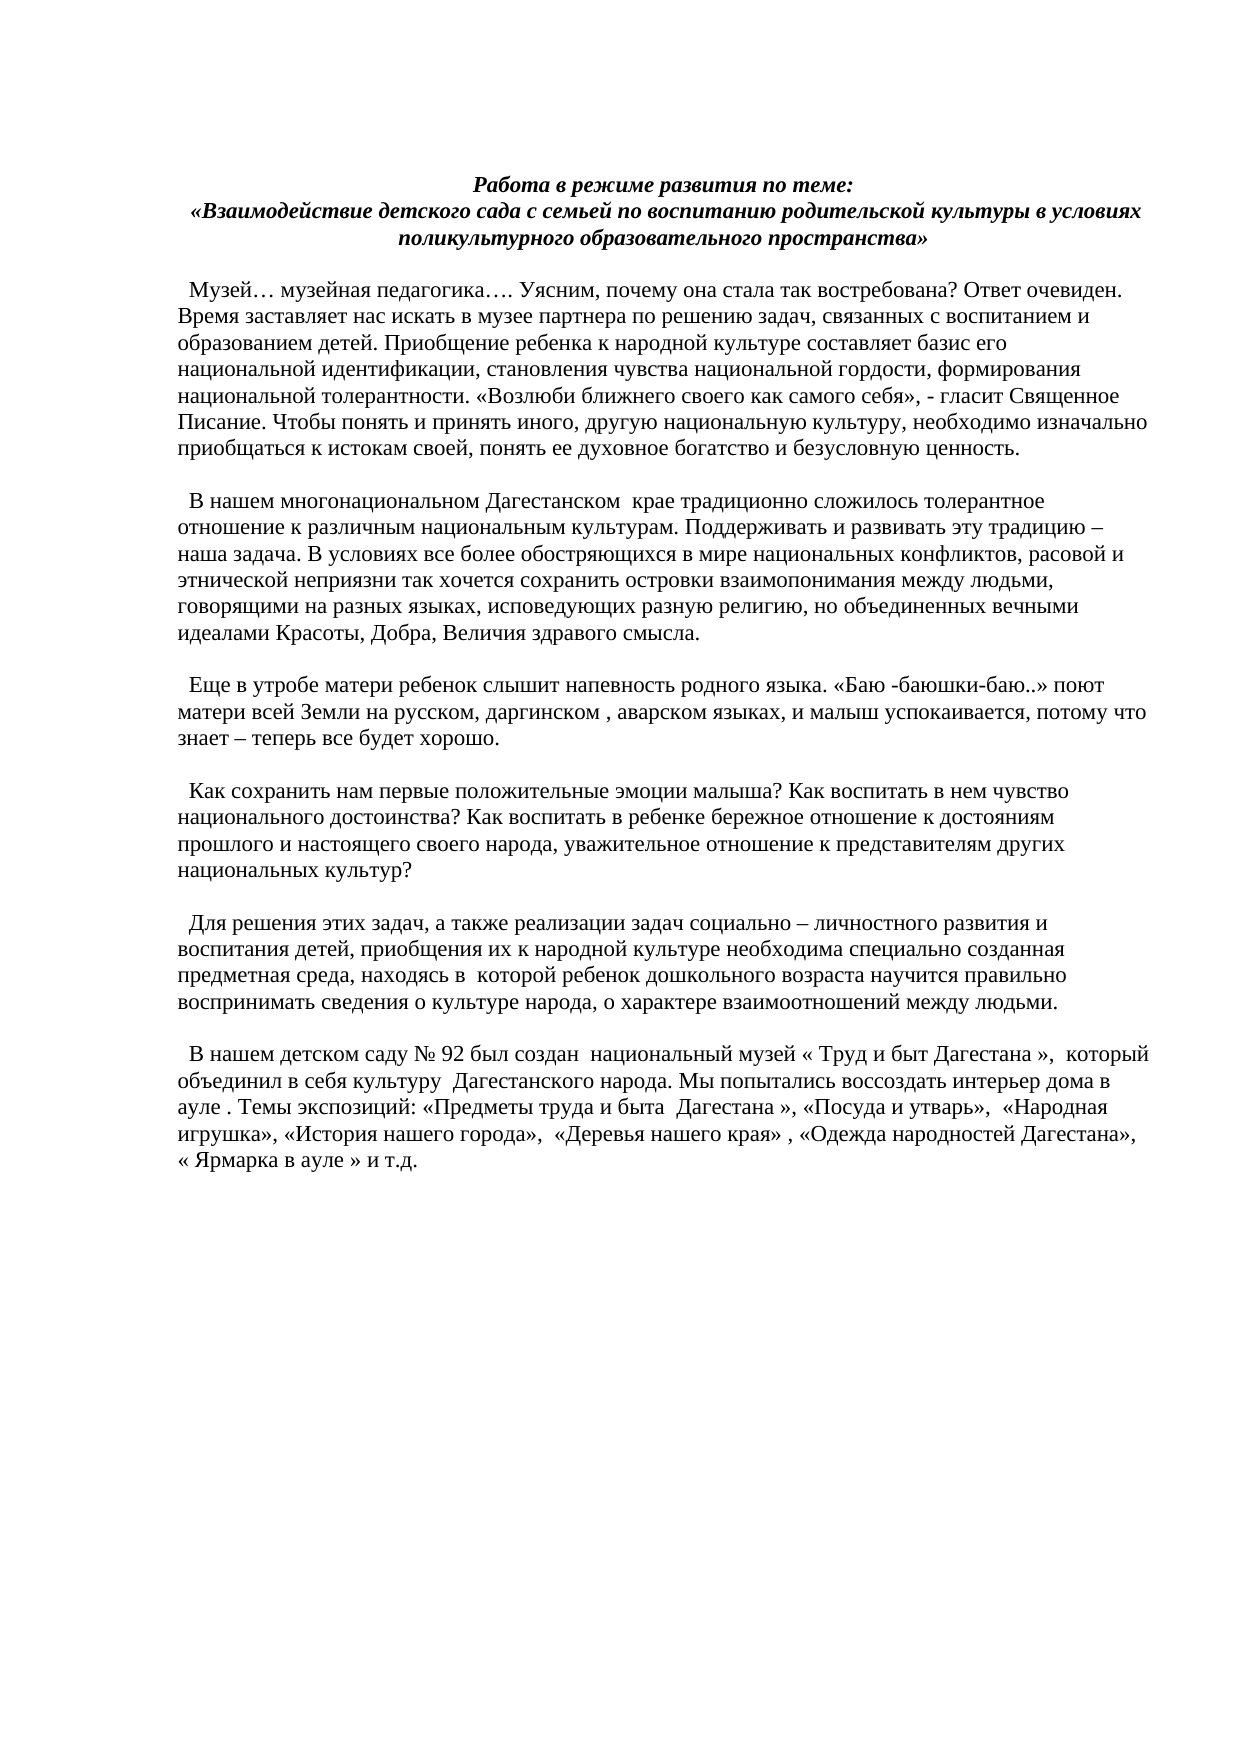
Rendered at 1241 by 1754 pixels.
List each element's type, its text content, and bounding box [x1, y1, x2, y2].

text В нашем детском саду № 92 был создан национальный музей « Труд и быт Дагестана », который объединил в себя культуру Дагестанского народа. Мы попытались воссоздать интерьер дома в ауле . Темы экспозиций: «Предметы труда и быта Дагестана », «Посуда и утварь», «Народная игрушка», «История нашего города», «Деревья нашего края» , «Одежда народностей Дагестана», « Ярмарка в ауле » и т.д. [177, 1041, 1152, 1172]
text Как сохранить нам первые положительные эмоции малыша? Как воспитать в нем чувство национального достоинства? Как воспитать в ребенке бережное отношение к достояниям прошлого и настоящего своего народа, уважительное отношение к представителям других национальных культур? [177, 777, 1152, 882]
text Для решения этих задач, а также реализации задач социально – личностного развития и воспитания детей, приобщения их к народной культуре необходима специально созданная предметная среда, находясь в которой ребенок дошкольного возраста научится правильно воспринимать сведения о культуре народа, о характере взаимоотношений между людьми. [177, 909, 1152, 1014]
text В нашем многонациональном Дагестанском крае традиционно сложилось толерантное отношение к различным национальным культурам. Поддерживать и развивать эту традицию – наша задача. В условиях все более обостряющихся в мире национальных конфликтов, расовой и этнической неприязни так хочется сохранить островки взаимопонимания между людьми, говорящими на разных языках, исповедующих разную религию, но объединенных вечными идеалами Красоты, Добра, Величия здравого смысла. [177, 487, 1152, 645]
text «Взаимодействие детского сада с семьей по воспитанию родительской культуры в условиях поликультурного образовательного пространства» [177, 197, 1152, 250]
text Музей… музейная педагогика…. Уясним, почему она стала так востребована? Ответ очевиден. Время заставляет нас искать в музее партнера по решению задач, связанных с воспитанием и образованием детей. Приобщение ребенка к народной культуре составляет базис его национальной идентификации, становления чувства национальной гордости, формирования национальной толерантности. «Возлюби ближнего своего как самого себя», - гласит Священное Писание. Чтобы понять и принять иного, другую национальную культуру, необходимо изначально приобщаться к истокам своей, понять ее духовное богатство и безусловную ценность. [177, 276, 1152, 461]
text Еще в утробе матери ребенок слышит напевность родного языка. «Баю -баюшки-баю..» поют матери всей Земли на русском, даргинском , аварском языках, и малыш успокаивается, потому что знает – теперь все будет хорошо. [177, 672, 1152, 751]
text Работа в режиме развития по теме: [177, 171, 1152, 197]
